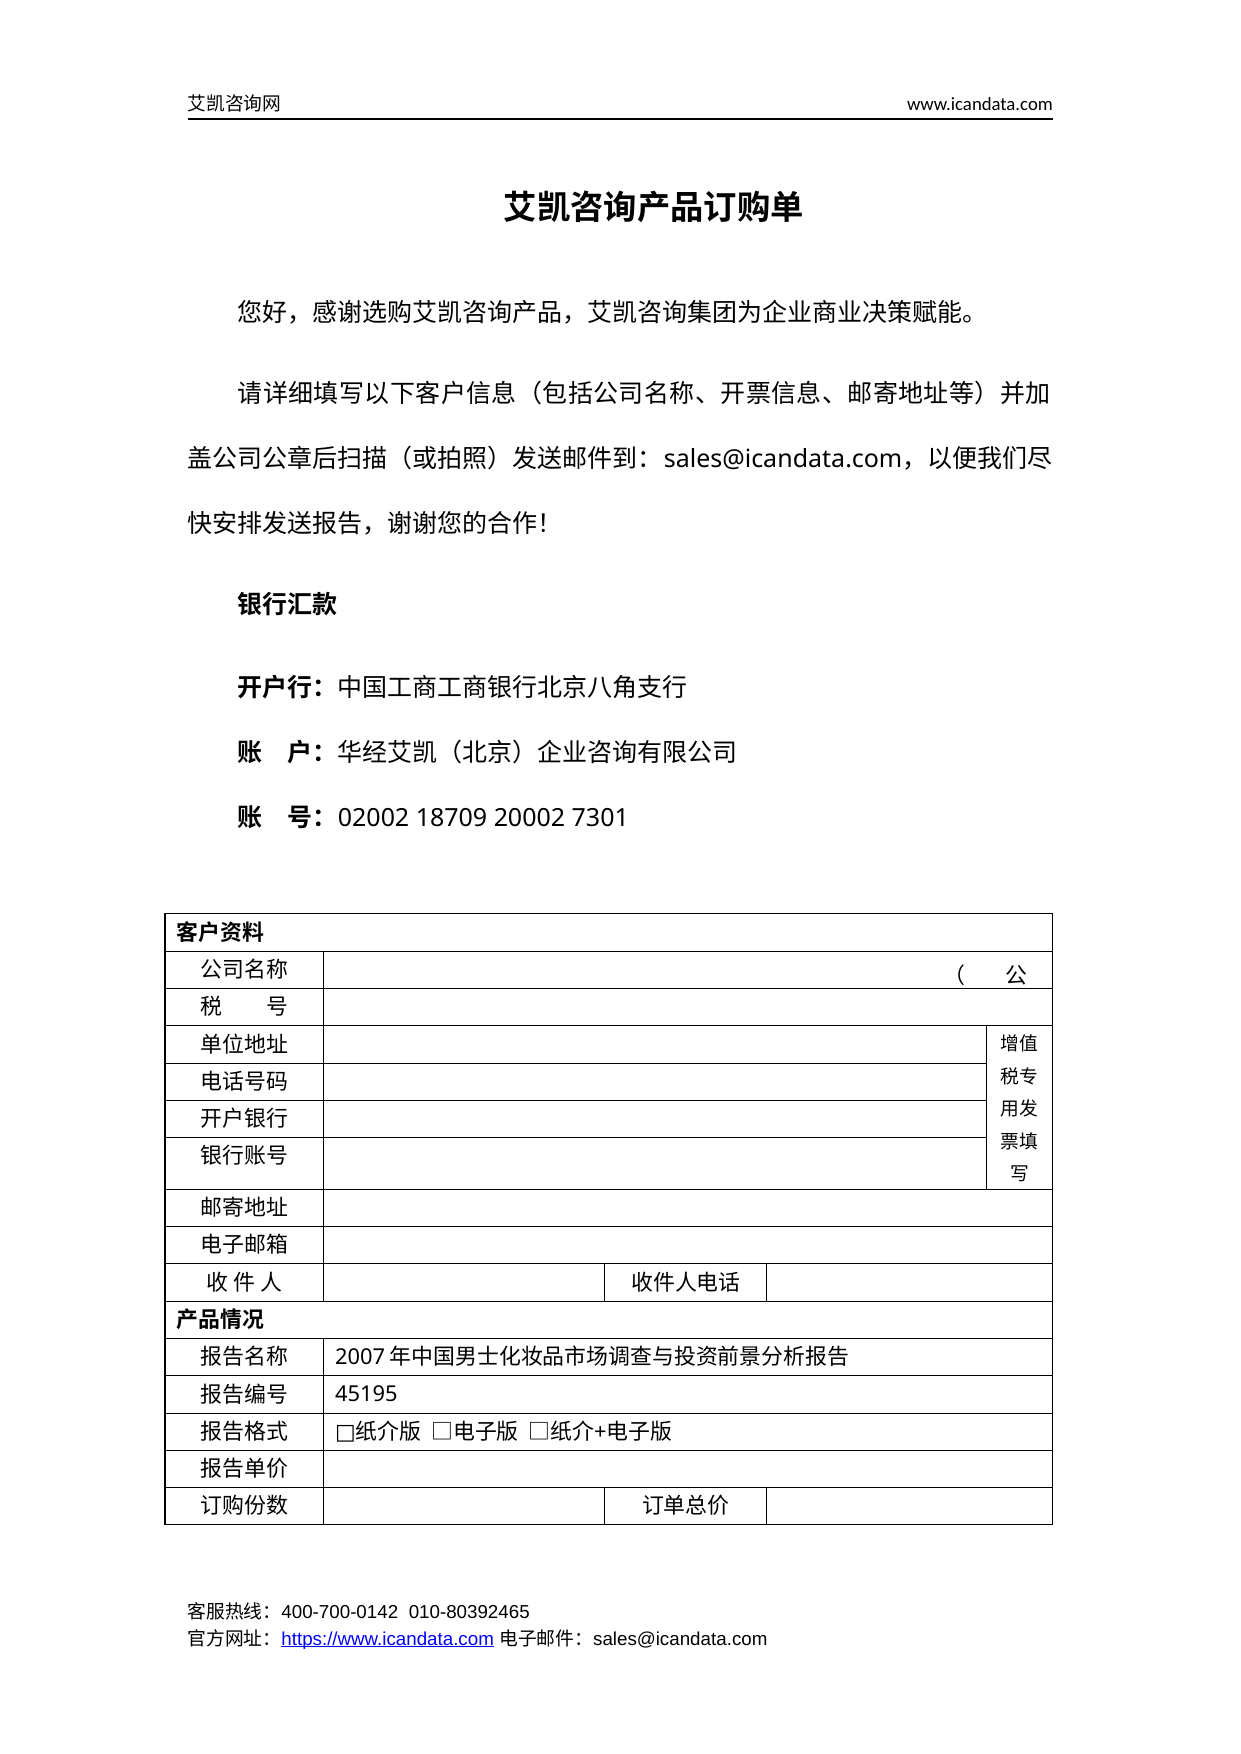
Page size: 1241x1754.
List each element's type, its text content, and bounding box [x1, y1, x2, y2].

text 银行汇款 [187, 570, 1053, 635]
table_cell [324, 1064, 986, 1100]
table_cell [767, 1264, 1052, 1301]
table_cell [324, 1101, 986, 1137]
table_cell [324, 989, 1052, 1025]
table_cell □纸介版 □电子版 □纸介+电子版 [324, 1414, 1052, 1450]
table_cell 收件人电话 [605, 1264, 766, 1301]
table_cell 报告单价 [166, 1451, 323, 1487]
text 艾凯咨询产品订购单 [187, 172, 1053, 237]
table_cell 报告格式 [166, 1414, 323, 1450]
table_cell [324, 1227, 1052, 1263]
table_header 客户资料 [166, 914, 1052, 951]
table_cell [324, 952, 1052, 988]
text 开户行：中国工商工商银行北京八角支行 [187, 653, 1053, 718]
table_cell [324, 1026, 986, 1062]
table_cell 报告编号 [166, 1376, 323, 1412]
table_cell 订单总价 [605, 1488, 766, 1524]
table_cell 收 件 人 [166, 1264, 323, 1301]
table_cell 单位地址 [166, 1026, 323, 1062]
table_cell 银行账号 [166, 1138, 323, 1189]
table_cell 增值税专用发票填写 [987, 1026, 1052, 1189]
table_cell 电话号码 [166, 1064, 323, 1100]
table_cell [767, 1488, 1052, 1524]
table_cell [324, 1488, 604, 1524]
table_cell 税 号 [166, 989, 323, 1025]
text 账 号：02002 18709 20002 7301 [187, 783, 1053, 848]
table_cell 公司名称 [166, 952, 323, 988]
text 请详细填写以下客户信息（包括公司名称、开票信息、邮寄地址等）并加盖公司公章后扫描（或拍照）发送邮件到：sales@icandata.com，以便我们尽快安排发送报告，谢谢您的合作！ [187, 359, 1053, 554]
table_cell 订购份数 [166, 1488, 323, 1524]
table_cell 45195 [324, 1376, 1052, 1412]
table_cell [324, 1451, 1052, 1487]
table_cell 电子邮箱 [166, 1227, 323, 1263]
table_cell [324, 1138, 986, 1189]
table_cell 开户银行 [166, 1101, 323, 1137]
table_cell [324, 1264, 604, 1301]
text 账 户：华经艾凯（北京）企业咨询有限公司 [187, 718, 1053, 783]
table_cell [324, 1190, 1052, 1226]
text 您好，感谢选购艾凯咨询产品，艾凯咨询集团为企业商业决策赋能。 [187, 278, 1053, 343]
table_cell 邮寄地址 [166, 1190, 323, 1226]
table_cell 2007年中国男士化妆品市场调查与投资前景分析报告 [324, 1339, 1052, 1375]
table_cell 产品情况 [166, 1302, 1052, 1338]
table_cell 报告名称 [166, 1339, 323, 1375]
